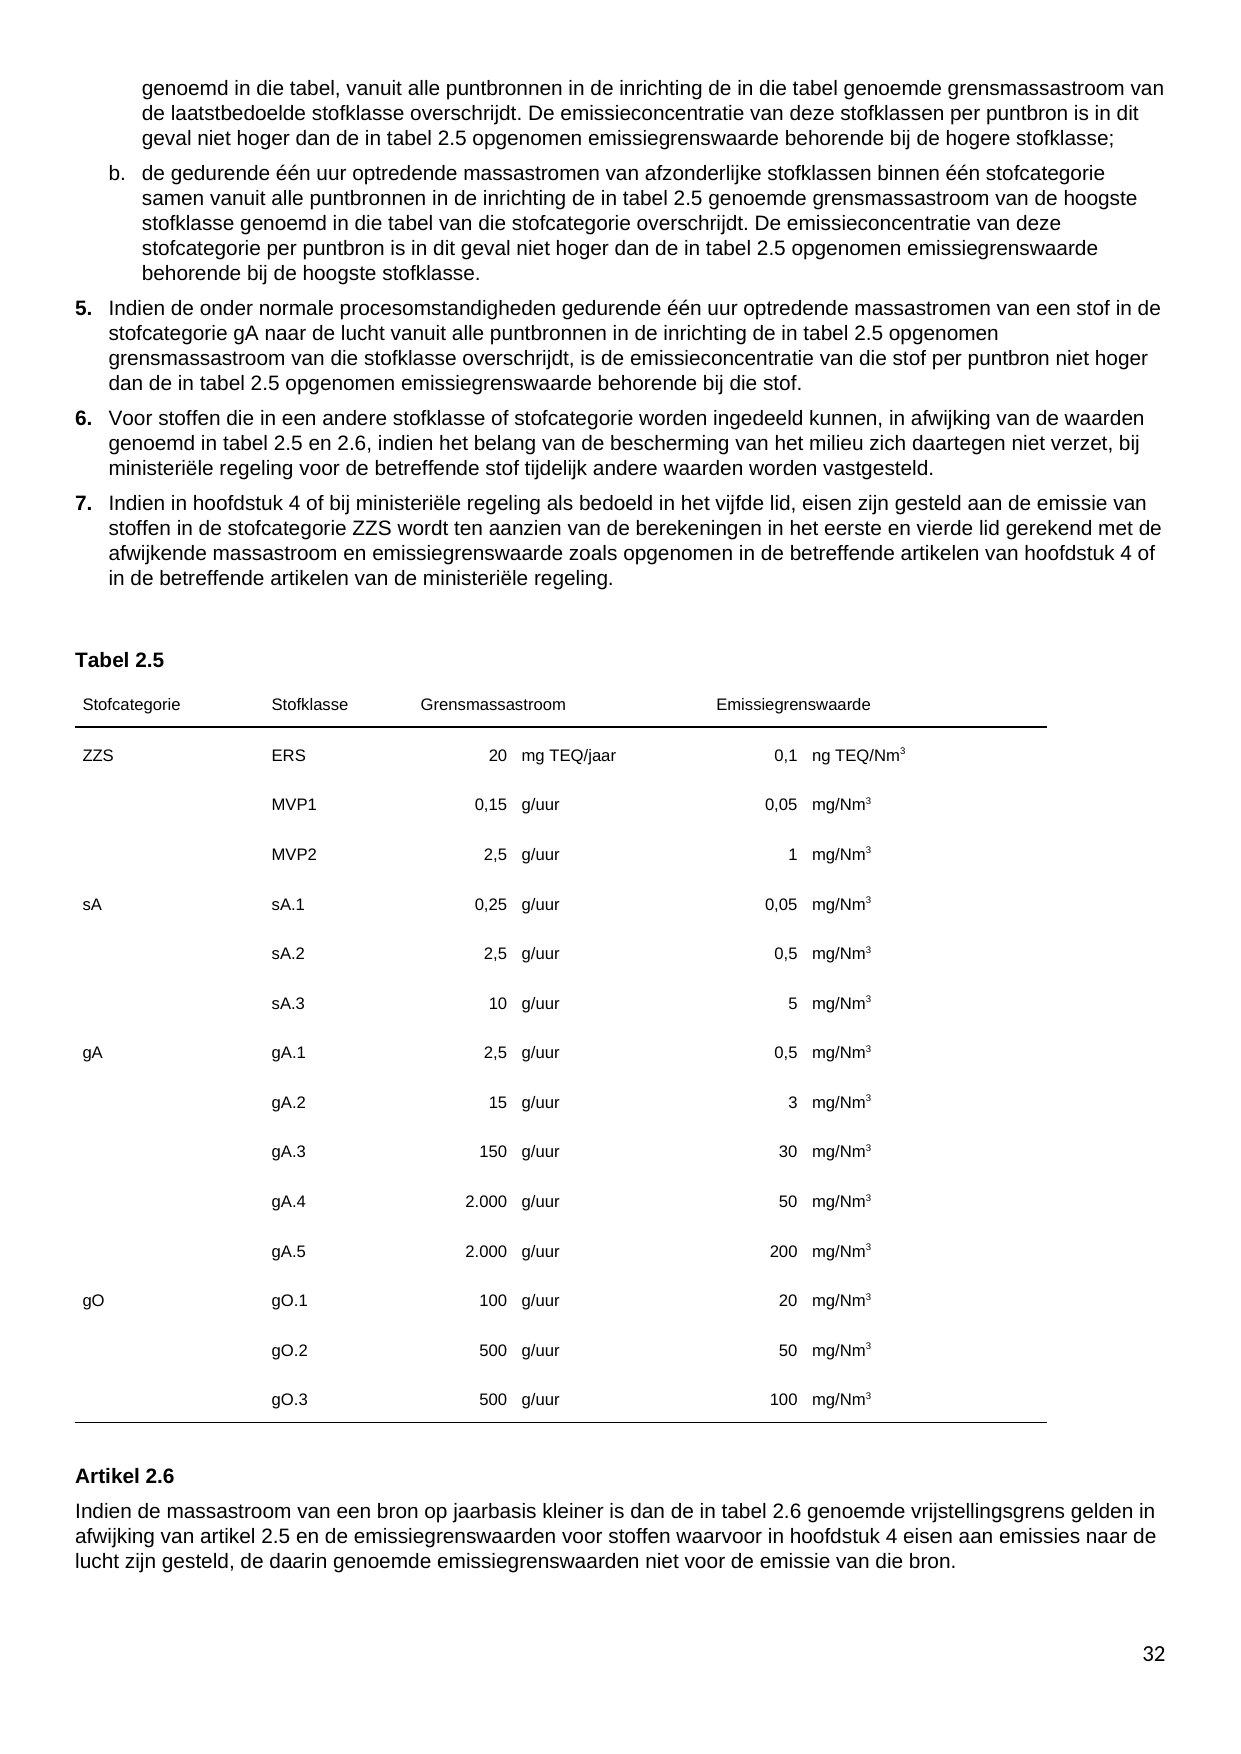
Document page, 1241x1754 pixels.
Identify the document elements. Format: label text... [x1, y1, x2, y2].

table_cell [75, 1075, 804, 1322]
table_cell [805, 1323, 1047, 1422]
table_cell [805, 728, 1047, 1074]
text 7. Indien in hoofdstuk 4 of bij ministeriële regeling als bedoeld in het vijfde lid, eisen zijn gesteld aan de emissie van stoffen in de stofcategorie ZZS wordt ten aanzien van de berekeningen in het eerste en vierde lid gerekend met de afwijkende massastroom en emissiegrenswaarde zoals opgenomen in de betreffende artikelen van hoofdstuk 4 of in de betreffende artikelen van de ministeriële regeling. [75, 490, 1165, 590]
text b. de gedurende één uur optredende massastromen van afzonderlijke stofklassen binnen één stofcategorie samen vanuit alle puntbronnen in de inrichting de in tabel 2.5 genoemde grensmassastroom van de hoogste stofklasse genoemd in die tabel van die stofcategorie overschrijdt. De emissieconcentratie van deze stofcategorie per puntbron is in dit geval niet hoger dan de in tabel 2.5 opgenomen emissiegrenswaarde behorende bij de hoogste stofklasse. [108, 160, 1165, 285]
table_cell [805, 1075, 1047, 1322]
text Artikel 2.6 [75, 1463, 1165, 1488]
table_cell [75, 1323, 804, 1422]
text Tabel 2.5 [75, 647, 1165, 672]
text Indien de massastroom van een bron op jaarbasis kleiner is dan de in tabel 2.6 genoemde vrijstellingsgrens gelden in afwijking van artikel 2.5 en de emissiegrenswaarden voor stoffen waarvoor in hoofdstuk 4 eisen aan emissies naar de lucht zijn gesteld, de daarin genoemde emissiegrenswaarden niet voor de emissie van die bron. [75, 1498, 1165, 1573]
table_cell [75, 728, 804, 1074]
text 5. Indien de onder normale procesomstandigheden gedurende één uur optredende massastromen van een stof in de stofcategorie gA naar de lucht vanuit alle puntbronnen in de inrichting de in tabel 2.5 opgenomen grensmassastroom van die stofklasse overschrijdt, is de emissieconcentratie van die stof per puntbron niet hoger dan de in tabel 2.5 opgenomen emissiegrenswaarde behorende bij die stof. [75, 295, 1165, 395]
text 6. Voor stoffen die in een andere stofklasse of stofcategorie worden ingedeeld kunnen, in afwijking van de waarden genoemd in tabel 2.5 en 2.6, indien het belang van de bescherming van het milieu zich daartegen niet verzet, bij ministeriële regeling voor de betreffende stof tijdelijk andere waarden worden vastgesteld. [75, 405, 1165, 480]
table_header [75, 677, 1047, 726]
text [108, 75, 1165, 150]
